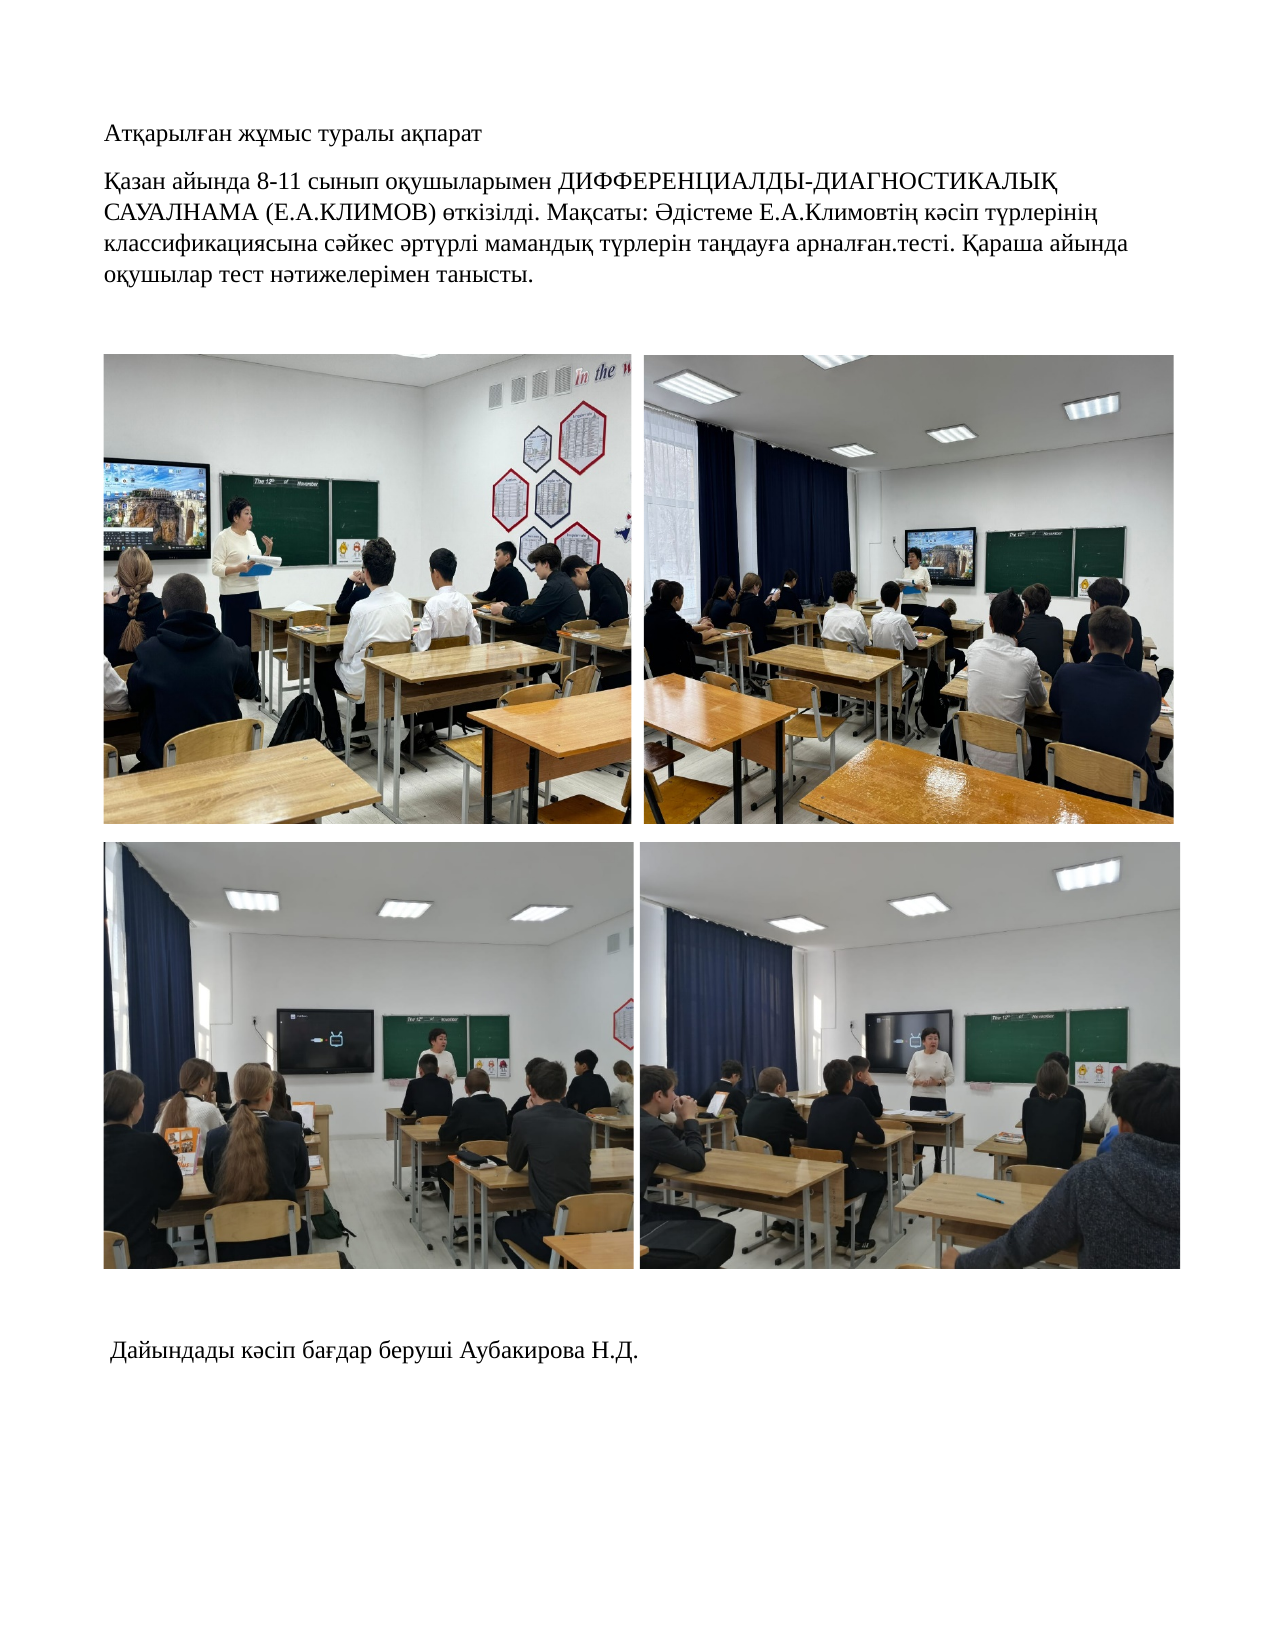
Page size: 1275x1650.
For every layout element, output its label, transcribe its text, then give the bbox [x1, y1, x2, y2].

text Қазан айында 8-11 сынып оқушыларымен ДИФФЕРЕНЦИАЛДЫ-ДИАГНОСТИКАЛЫҚ САУАЛНАМА (Е.А.КЛИМОВ) өткізілді. Мақсаты: Әдістеме Е.А.Климовтің кәсіп түрлерінің классификациясына сәйкес әртүрлі мамандық түрлерін таңдауға арналған.тесті. Қараша айында оқушылар тест нәтижелерімен танысты. [103, 166, 1186, 288]
picture [643, 355, 1174, 824]
picture [639, 842, 1181, 1269]
text Дайындады кәсіп бағдар беруші Аубакирова Н.Д. [103, 1335, 1186, 1364]
picture [103, 354, 632, 824]
text Атқарылған жұмыс туралы ақпарат [103, 118, 1186, 147]
picture [103, 842, 634, 1269]
